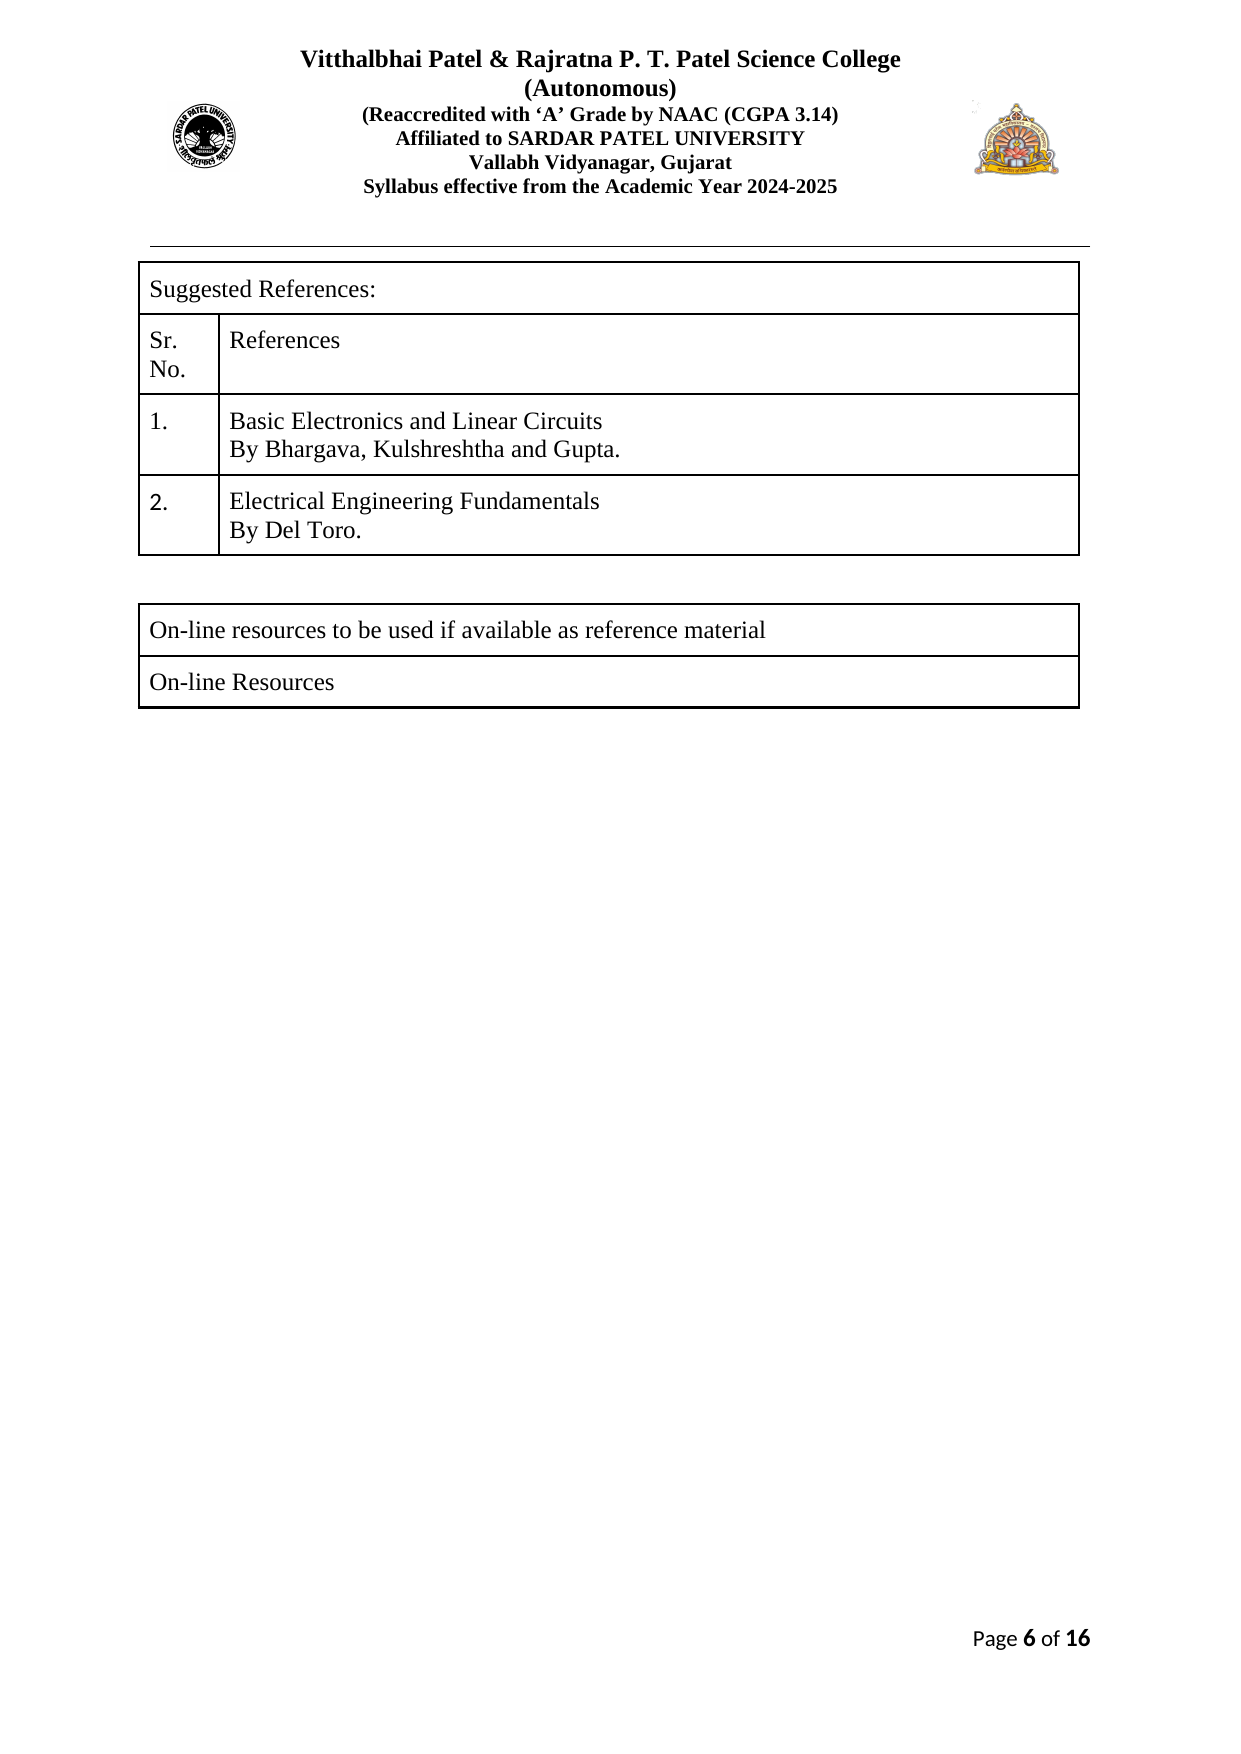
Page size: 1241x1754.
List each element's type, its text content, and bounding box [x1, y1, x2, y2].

table_cell Electrical Engineering Fundamentals By Del Toro. [220, 476, 1078, 554]
table_cell On-line Resources [140, 657, 1078, 706]
picture [167, 101, 241, 172]
table_cell Sr. No. [140, 315, 218, 393]
table_cell Basic Electronics and Linear Circuits By Bhargava, Kulshreshtha and Gupta. [220, 395, 1078, 474]
table_cell References [220, 315, 1078, 393]
picture [972, 100, 1062, 176]
table_cell 1. [140, 395, 218, 474]
table_header On-line resources to be used if available as reference material [140, 605, 1078, 655]
table_header Suggested References: [140, 263, 1078, 313]
table_cell 2. [140, 476, 218, 554]
